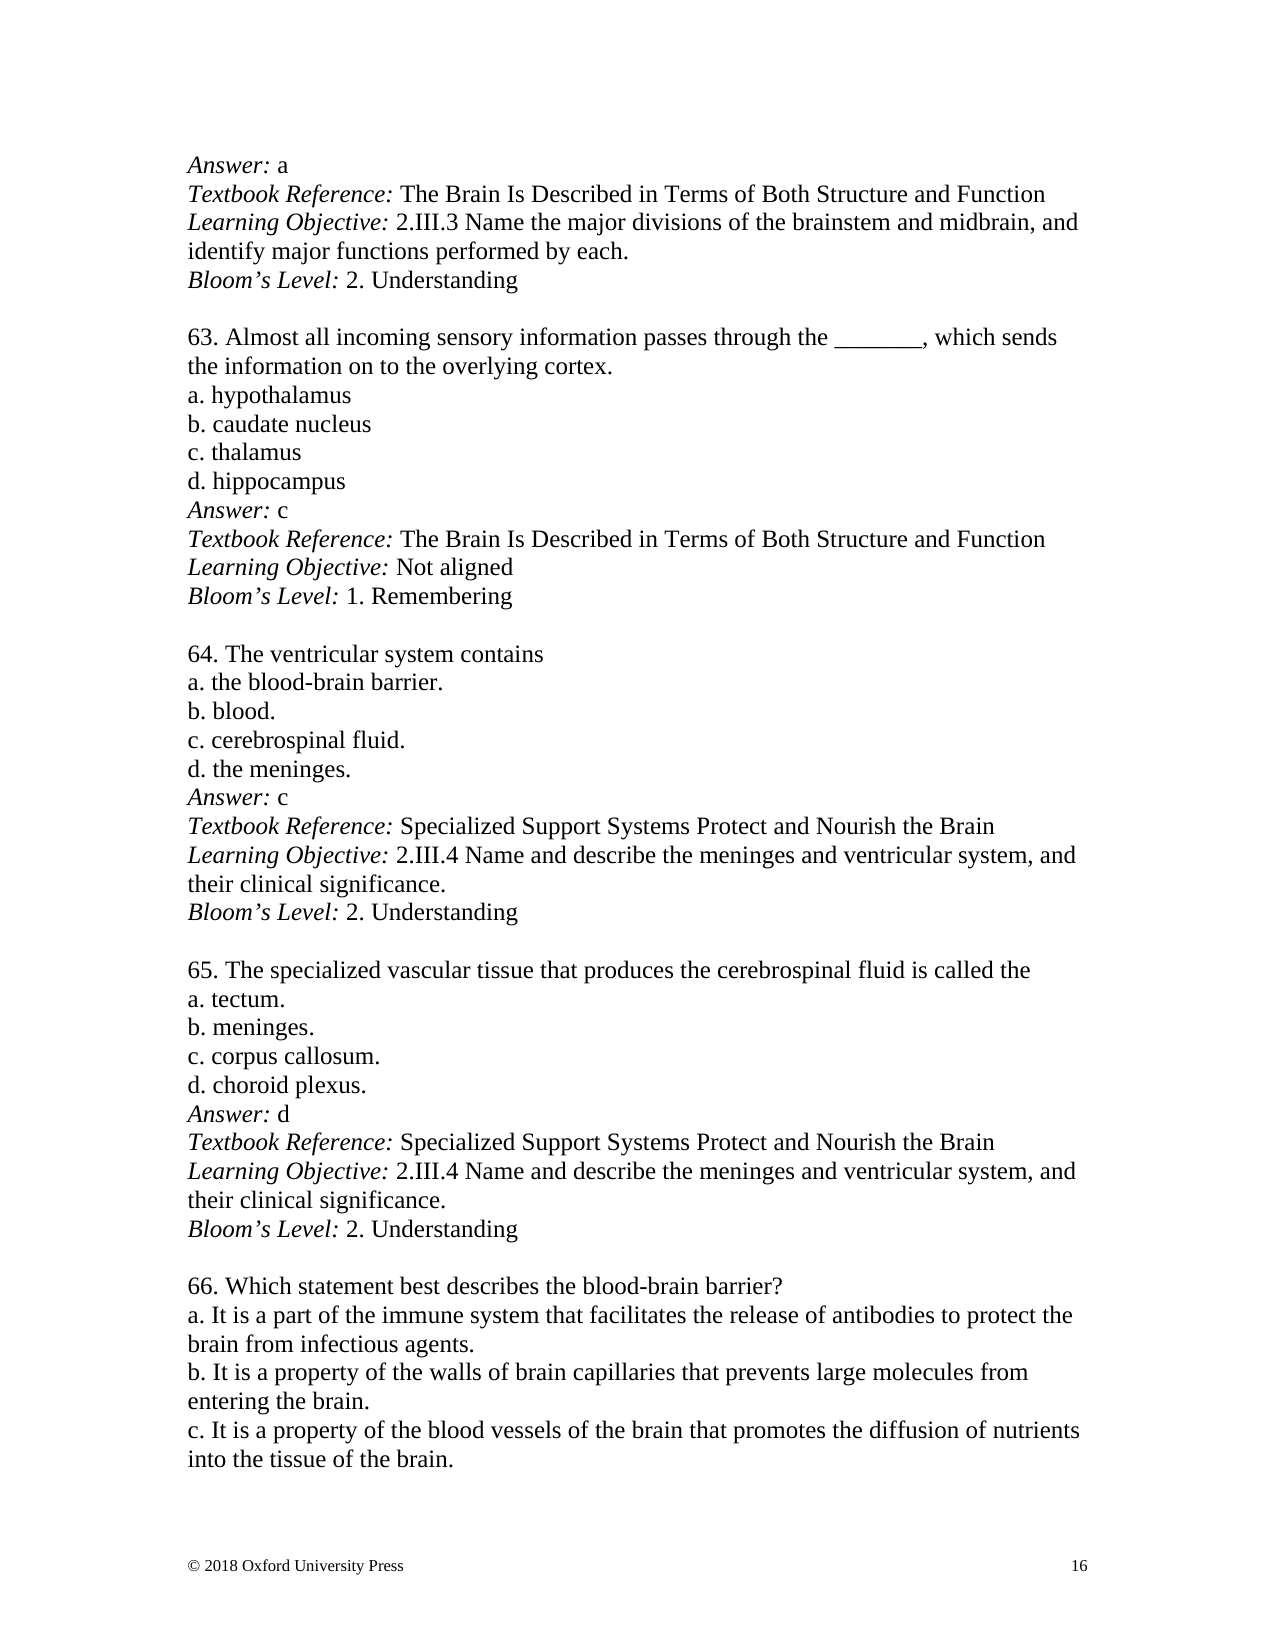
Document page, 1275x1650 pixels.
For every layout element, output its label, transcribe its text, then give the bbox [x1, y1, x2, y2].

text a. tectum. [187, 984, 1087, 1012]
text 66. Which statement best describes the blood-brain barrier? [187, 1271, 1087, 1300]
text Textbook Reference: Specialized Support Systems Protect and Nourish the Brain [187, 811, 1087, 840]
text Learning Objective: 2.III.4 Name and describe the meninges and ventricular system, and their clinical significance. [187, 840, 1087, 897]
text Answer: d [187, 1099, 1087, 1127]
text 64. The ventricular system contains [187, 639, 1087, 667]
text Bloom’s Level: 2. Understanding [187, 897, 1087, 926]
text c. thalamus [187, 437, 1087, 466]
text b. blood. [187, 696, 1087, 725]
text 65. The specialized vascular tissue that produces the cerebrospinal fluid is called the [187, 955, 1087, 984]
text b. meninges. [187, 1012, 1087, 1041]
text d. choroid plexus. [187, 1070, 1087, 1099]
text c. corpus callosum. [187, 1041, 1087, 1070]
text b. It is a property of the walls of brain capillaries that prevents large molecules from entering the brain. [187, 1357, 1087, 1415]
text Textbook Reference: Specialized Support Systems Protect and Nourish the Brain [187, 1127, 1087, 1156]
text Bloom’s Level: 1. Remembering [187, 581, 1087, 610]
text Learning Objective: 2.III.3 Name the major divisions of the brainstem and midbrain, and identify major functions performed by each. [187, 207, 1087, 265]
text Bloom’s Level: 2. Understanding [187, 265, 1087, 294]
text Bloom’s Level: 2. Understanding [187, 1214, 1087, 1242]
text c. It is a property of the blood vessels of the brain that promotes the diffusion of nutrients into the tissue of the brain. [187, 1415, 1087, 1472]
text b. caudate nucleus [187, 409, 1087, 437]
text d. hippocampus [187, 466, 1087, 495]
text Textbook Reference: The Brain Is Described in Terms of Both Structure and Function [187, 524, 1087, 552]
text a. the blood-brain barrier. [187, 667, 1087, 696]
text Answer: c [187, 495, 1087, 524]
text Learning Objective: Not aligned [187, 552, 1087, 581]
text Answer: c [187, 782, 1087, 811]
text c. cerebrospinal fluid. [187, 725, 1087, 754]
text Learning Objective: 2.III.4 Name and describe the meninges and ventricular system, and their clinical significance. [187, 1156, 1087, 1214]
text a. hypothalamus [187, 380, 1087, 409]
text Textbook Reference: The Brain Is Described in Terms of Both Structure and Function [187, 179, 1087, 207]
text d. the meninges. [187, 754, 1087, 782]
text 63. Almost all incoming sensory information passes through the _______, which sends the information on to the overlying cortex. [187, 322, 1087, 380]
text Answer: a [187, 150, 1087, 179]
text a. It is a part of the immune system that facilitates the release of antibodies to protect the brain from infectious agents. [187, 1300, 1087, 1357]
